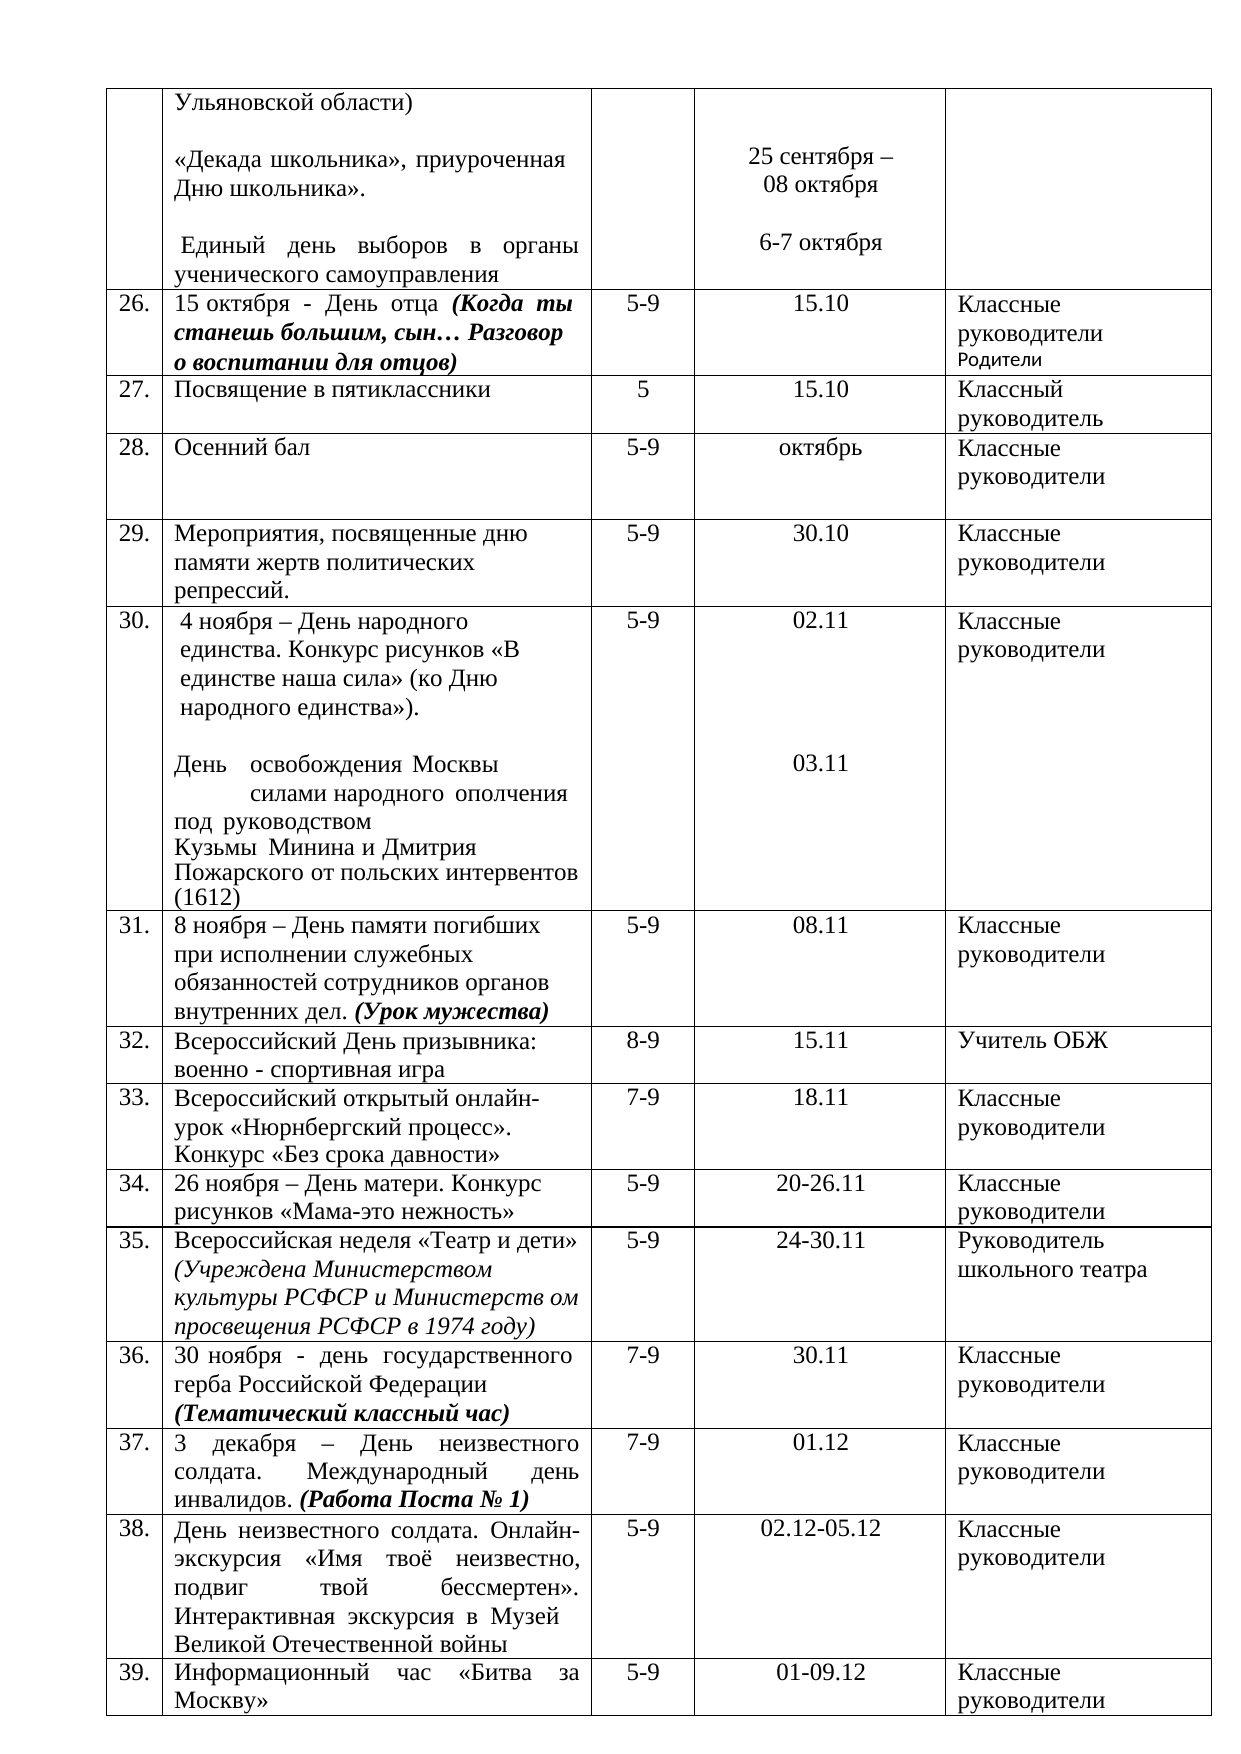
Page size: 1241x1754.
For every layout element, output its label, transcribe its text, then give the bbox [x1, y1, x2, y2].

table_header [592, 89, 694, 289]
table_cell 3 декабря – День неизвестного солдата. Международный день инвалидов. (Работа Поста № 1) [163, 1429, 591, 1514]
table_cell Учитель ОБЖ [946, 1027, 1211, 1083]
table_header [107, 89, 162, 289]
table_cell 33. [107, 1084, 162, 1169]
table_cell 7-9 [592, 1084, 694, 1169]
table_header 25 сентября – 08 октября 6-7 октября [695, 89, 945, 289]
table_cell 18.11 [695, 1084, 945, 1169]
table_cell 27. [107, 376, 162, 433]
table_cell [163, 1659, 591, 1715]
table_cell 5-9 [592, 290, 694, 375]
table_cell 5-9 [592, 911, 694, 1026]
table_cell Классные руководители [946, 434, 1211, 519]
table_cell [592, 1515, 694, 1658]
table_cell Мероприятия, посвященные дню памяти жертв политических репрессий. [163, 520, 591, 606]
table_cell Всероссийская неделя «Театр и дети» (Учреждена Министерством культуры РСФСР и Министерств ом просвещения РСФСР в 1974 году) [163, 1228, 591, 1341]
table_cell Классные руководители [946, 520, 1211, 606]
table_cell 30.10 [695, 520, 945, 606]
table_cell 29. [107, 520, 162, 606]
table_cell 26. [107, 290, 162, 375]
table_cell Классные руководители [946, 1084, 1211, 1169]
table_cell Классные руководители [946, 1170, 1211, 1226]
table_cell Осенний бал [163, 434, 591, 519]
table_cell 26 ноября – День матери. Конкурс рисунков «Мама-это нежность» [163, 1170, 591, 1226]
table_cell 30.11 [695, 1342, 945, 1428]
table_cell 5-9 [592, 607, 694, 910]
table_cell Классные руководители [946, 1342, 1211, 1428]
table_cell Классные руководители [946, 911, 1211, 1026]
table_cell 5-9 [592, 1228, 694, 1341]
table_cell 01.12 [695, 1429, 945, 1514]
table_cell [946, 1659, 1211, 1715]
table_cell Классный руководитель [946, 376, 1211, 433]
table_cell Всероссийский открытый онлайн- урок «Нюрнбергский процесс». Конкурс «Без срока давности» [163, 1084, 591, 1169]
table_header [946, 89, 1211, 289]
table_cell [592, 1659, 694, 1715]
table_cell Классные руководители [946, 1429, 1211, 1514]
table_cell Классные руководители [946, 607, 1211, 910]
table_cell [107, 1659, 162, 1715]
table_cell 5-9 [592, 1170, 694, 1226]
table_cell 7-9 [592, 1429, 694, 1514]
table_cell октябрь [695, 434, 945, 519]
table_cell 38. [107, 1515, 162, 1658]
table_cell 30. [107, 607, 162, 910]
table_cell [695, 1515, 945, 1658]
table_cell Посвящение в пятиклассники [163, 376, 591, 433]
table_cell 02.11 03.11 [695, 607, 945, 910]
table_cell 15 октября - День отца (Когда ты станешь большим, сын… Разговор о воспитании для отцов) [163, 290, 591, 375]
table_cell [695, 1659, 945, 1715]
table_cell 5-9 [592, 520, 694, 606]
table_cell 15.10 [695, 290, 945, 375]
table_cell 20-26.11 [695, 1170, 945, 1226]
table_cell Классные руководители Родители [946, 290, 1211, 375]
table_cell Руководитель школьного театра [946, 1228, 1211, 1341]
table_cell 35. [107, 1228, 162, 1341]
table_cell 8 ноября – День памяти погибших при исполнении служебных обязанностей сотрудников органов внутренних дел. (Урок мужества) [163, 911, 591, 1026]
table_cell 5 [592, 376, 694, 433]
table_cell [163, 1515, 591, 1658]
table_cell 7-9 [592, 1342, 694, 1428]
table_cell 32. [107, 1027, 162, 1083]
table_cell Всероссийский День призывника: военно - спортивная игра [163, 1027, 591, 1083]
table_cell 30 ноября - день государственного герба Российской Федерации (Тематический классный час) [163, 1342, 591, 1428]
table_header Ульяновской области) «Декада школьника», приуроченная Дню школьника». Единый день выборов в органы ученического самоуправления [163, 89, 591, 289]
table_cell 24-30.11 [695, 1228, 945, 1341]
table_cell 36. [107, 1342, 162, 1428]
table_cell 15.11 [695, 1027, 945, 1083]
table_cell 4 ноября – День народного единства. Конкурс рисунков «В единстве наша сила» (ко Дню народного единства»). День освобождения Москвы силами народного ополчения под руководством Кузьмы Минина и Дмитрия Пожарского от польских интервентов (1612) [163, 607, 591, 910]
table_cell 34. [107, 1170, 162, 1226]
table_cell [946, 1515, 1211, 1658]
table_cell 31. [107, 911, 162, 1026]
table_cell 08.11 [695, 911, 945, 1026]
table_cell 15.10 [695, 376, 945, 433]
table_cell 5-9 [592, 434, 694, 519]
table_cell 8-9 [592, 1027, 694, 1083]
table_cell 28. [107, 434, 162, 519]
table_cell 37. [107, 1429, 162, 1514]
